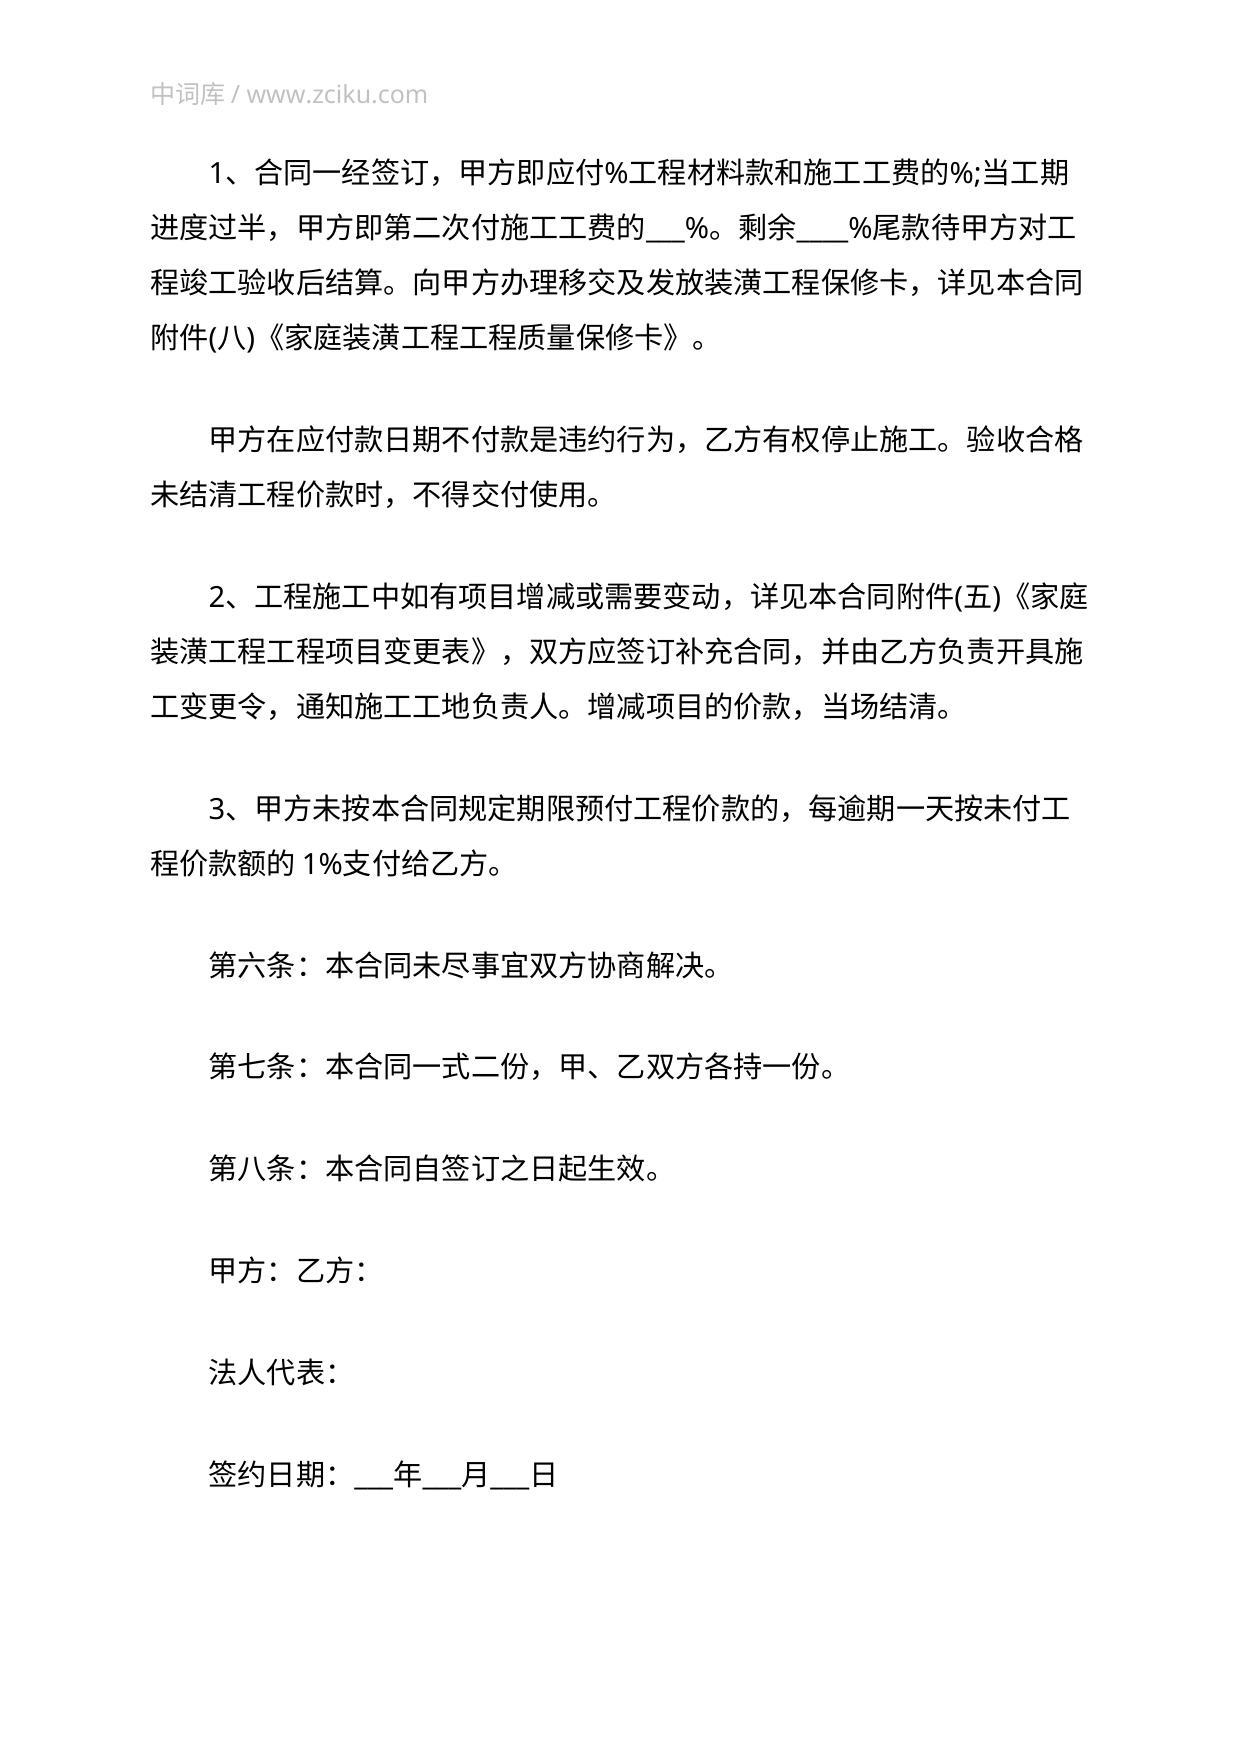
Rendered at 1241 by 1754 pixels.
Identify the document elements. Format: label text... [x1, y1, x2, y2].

text 1、合同一经签订，甲方即应付%工程材料款和施工工费的%;当工期进度过半，甲方即第二次付施工工费的___%。剩余____%尾款待甲方对工程竣工验收后结算。向甲方办理移交及发放装潢工程保修卡，详见本合同附件(八)《家庭装潢工程工程质量保修卡》。 [150, 150, 1090, 357]
text 甲方在应付款日期不付款是违约行为，乙方有权停止施工。验收合格未结清工程价款时，不得交付使用。 [150, 417, 1090, 514]
text 法人代表： [150, 1349, 1090, 1392]
text 第八条：本合同自签订之日起生效。 [150, 1146, 1090, 1188]
text 签约日期：___年___月___日 [150, 1451, 1090, 1493]
text 3、甲方未按本合同规定期限预付工程价款的，每逾期一天按未付工程价款额的1%支付给乙方。 [150, 785, 1090, 883]
text 2、工程施工中如有项目增减或需要变动，详见本合同附件(五)《家庭装潢工程工程项目变更表》，双方应签订补充合同，并由乙方负责开具施工变更令，通知施工工地负责人。增减项目的价款，当场结清。 [150, 573, 1090, 726]
text 甲方：乙方： [150, 1247, 1090, 1290]
text 第七条：本合同一式二份，甲、乙双方各持一份。 [150, 1044, 1090, 1086]
text 第六条：本合同未尽事宜双方协商解决。 [150, 942, 1090, 984]
